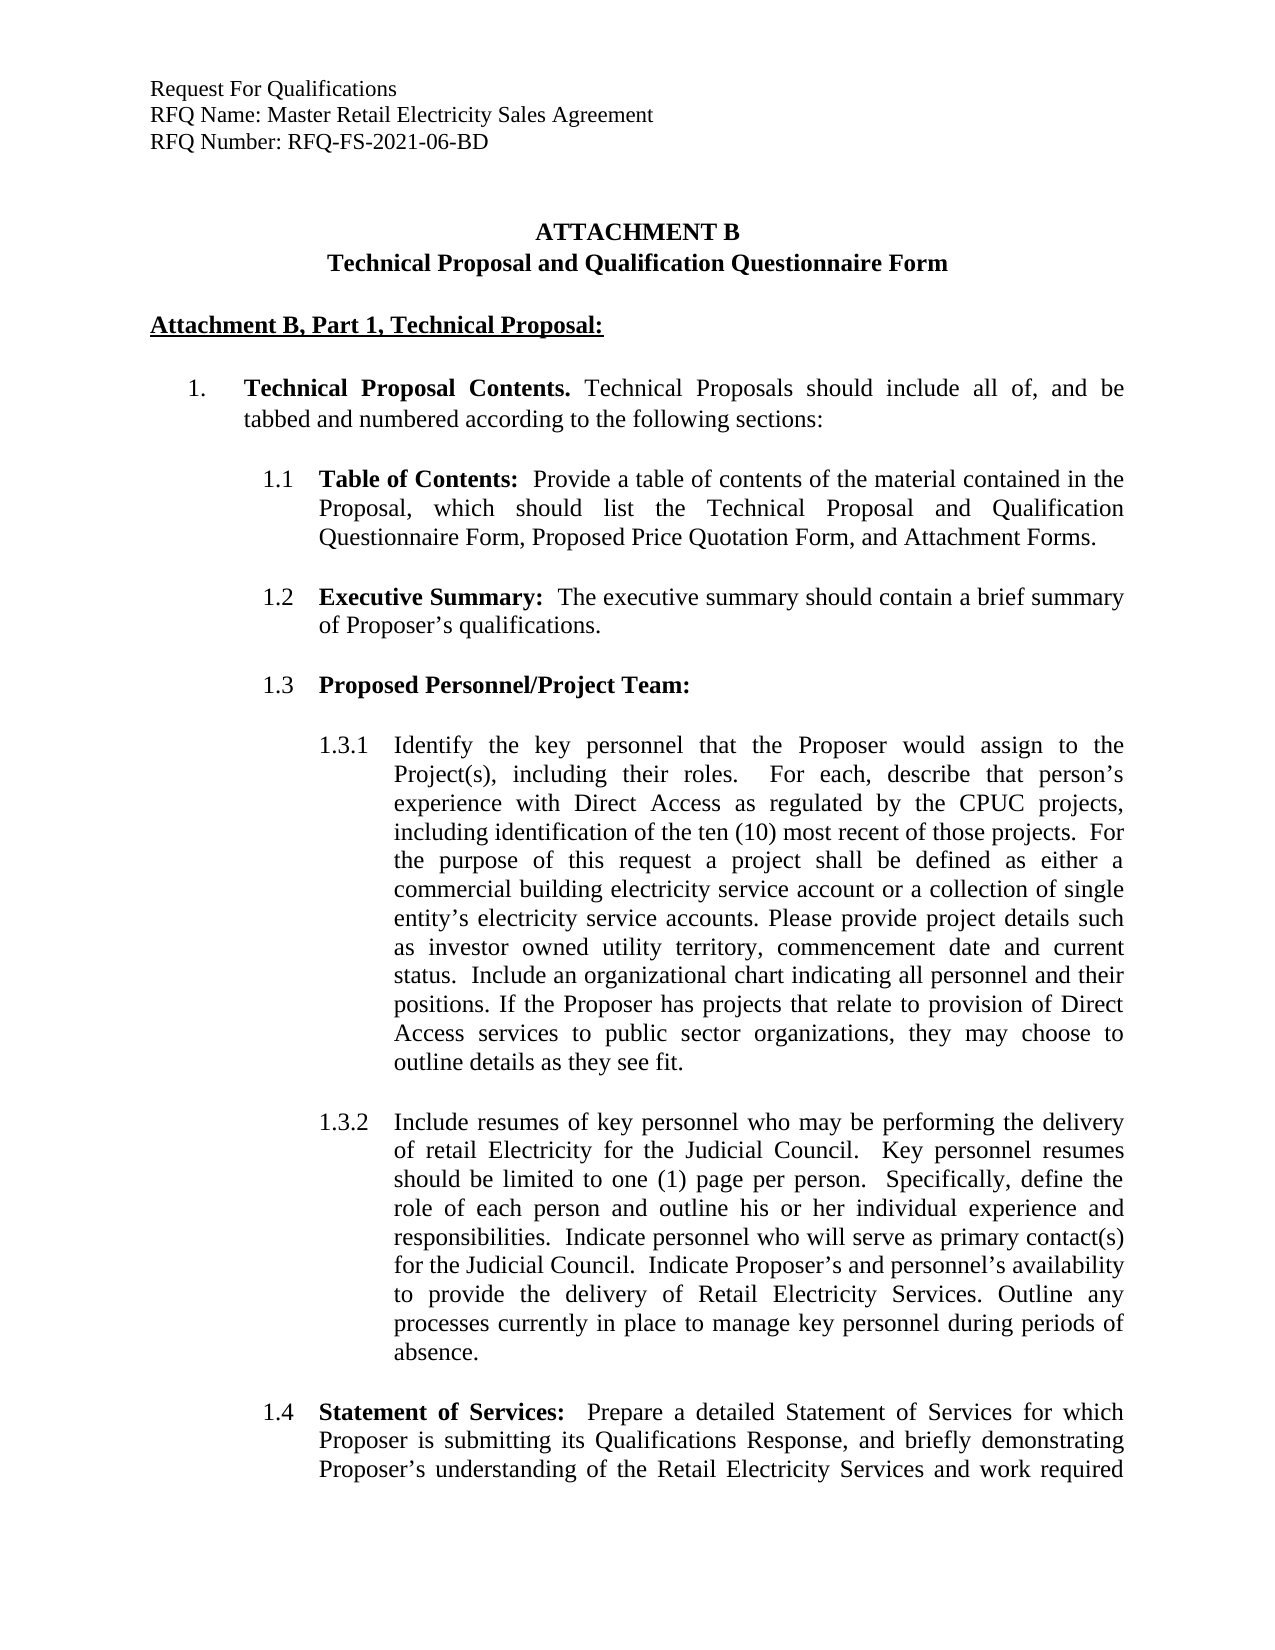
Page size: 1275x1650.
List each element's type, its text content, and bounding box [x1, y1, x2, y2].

text Technical Proposal and Qualification Questionnaire Form [150, 245, 1125, 277]
text Attachment B, Part 1, Technical Proposal: [150, 308, 1125, 339]
text 1.2 Executive Summary: The executive summary should contain a brief summary of Proposer’s qualifications. [262, 582, 1125, 639]
text 1.1 Table of Contents: Provide a table of contents of the material contained in the Proposal, which should list the Technical Proposal and Qualification Questionnaire Form, Proposed Price Quotation Form, and Attachment Forms. [262, 464, 1125, 550]
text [262, 1397, 1125, 1483]
text 1. Technical Proposal Contents. Technical Proposals should include all of, and be tabbed and numbered according to the following sections: [187, 370, 1125, 433]
text 1.3.1 Identify the key personnel that the Proposer would assign to the Project(s), including their roles. For each, describe that person’s experience with Direct Access as regulated by the CPUC projects, including identification of the ten (10) most recent of those projects. For the purpose of this request a project shall be defined as either a commercial building electricity service account or a collection of single entity’s electricity service accounts. Please provide project details such as investor owned utility territory, commencement date and current status. Include an organizational chart indicating all personnel and their positions. If the Proposer has projects that relate to provision of Direct Access services to public sector organizations, they may choose to outline details as they see fit. [319, 730, 1125, 1075]
text 1.3 Proposed Personnel/Project Team: [262, 670, 1125, 699]
text ATTACHMENT B [150, 214, 1125, 245]
text 1.3.2 Include resumes of key personnel who may be performing the delivery of retail Electricity for the Judicial Council. Key personnel resumes should be limited to one (1) page per person. Specifically, define the role of each person and outline his or her individual experience and responsibilities. Indicate personnel who will serve as primary contact(s) for the Judicial Council. Indicate Proposer’s and personnel’s availability to provide the delivery of Retail Electricity Services. Outline any processes currently in place to manage key personnel during periods of absence. [319, 1107, 1125, 1365]
